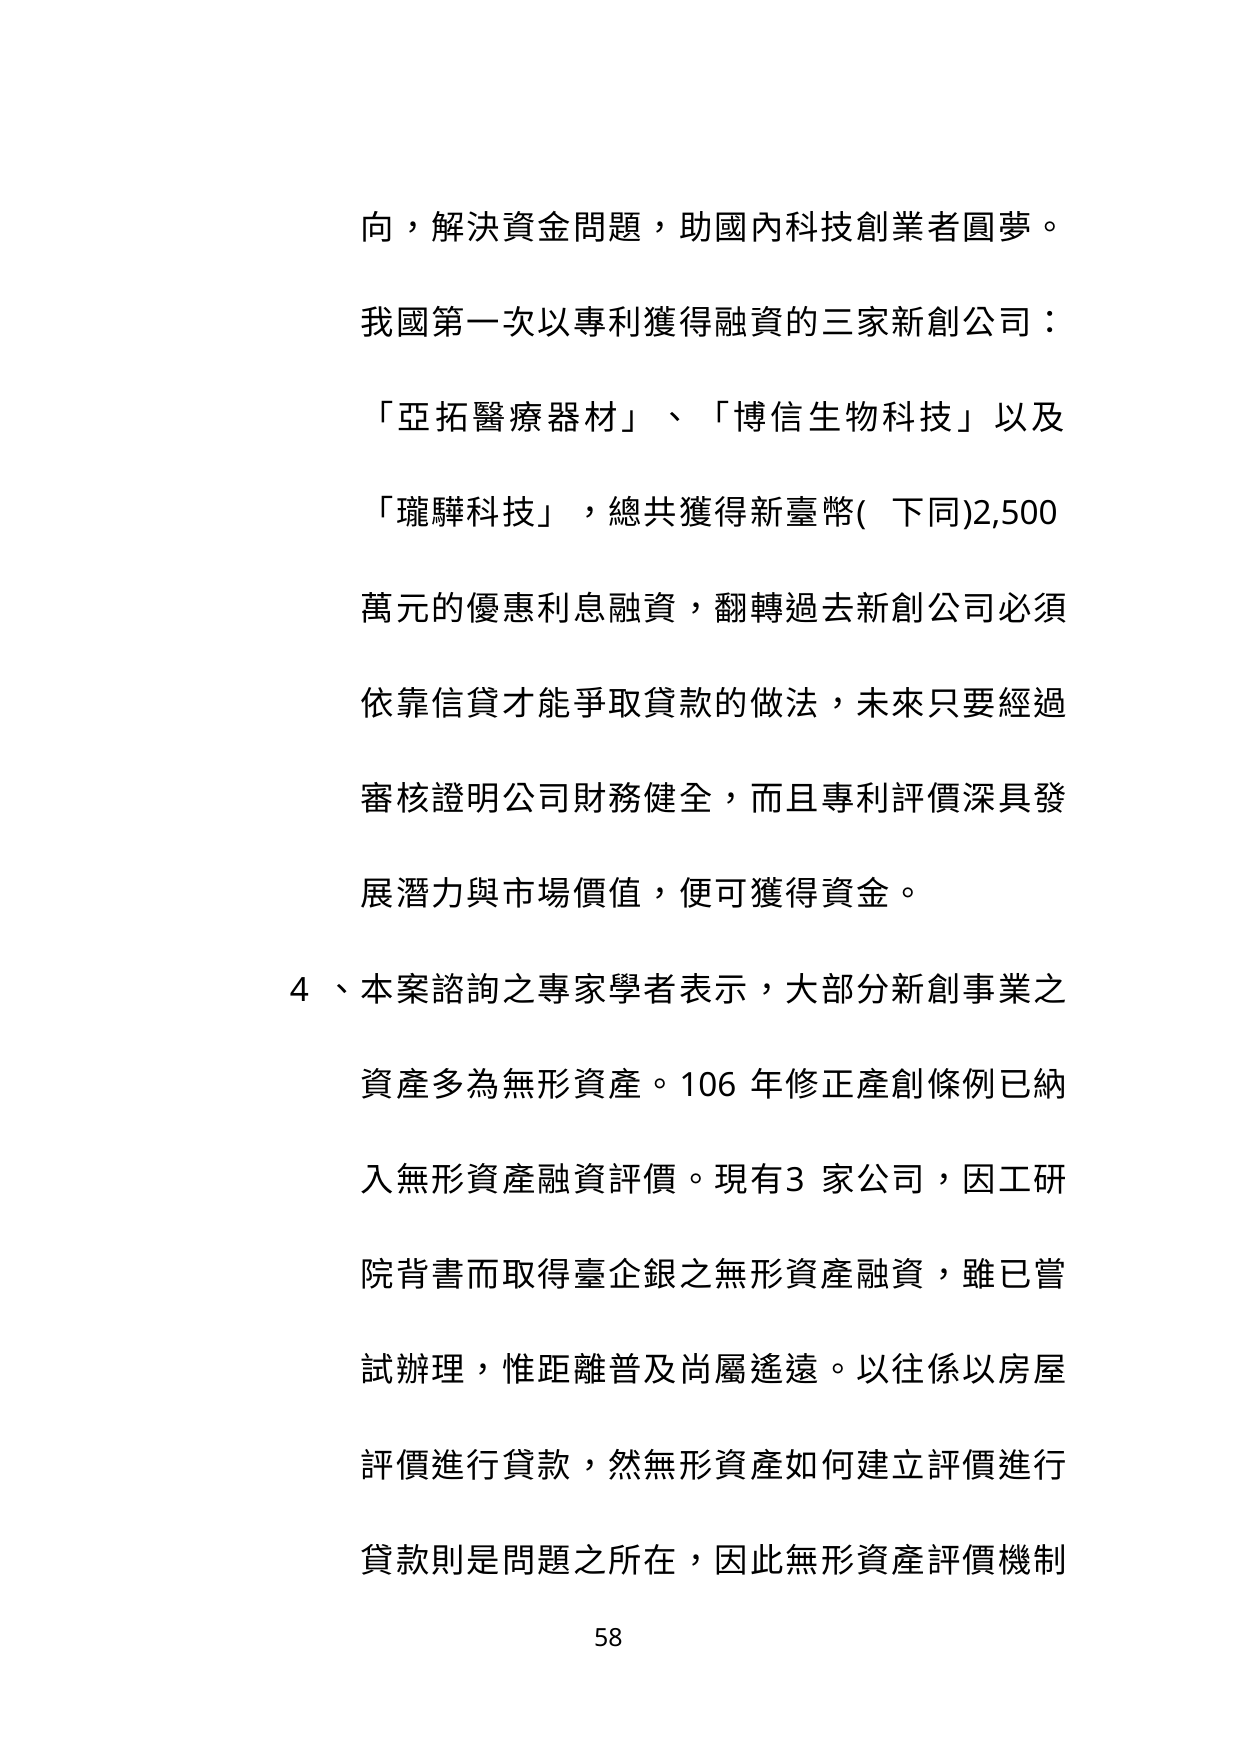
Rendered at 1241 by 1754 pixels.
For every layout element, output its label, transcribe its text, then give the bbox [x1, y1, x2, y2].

subtitle 本案諮詢之專家學者表示，大部分新創事業之資產多為無形資產。106年修正產創條例已納入無形資產融資評價。現有3家公司，因工研院背書而取得臺企銀之無形資產融資，雖已嘗試辦理，惟距離普及尚屬遙遠。以往係以房屋評價進行貸款，然無形資產如何建立評價進行貸款則是問題之所在，因此無形資產評價機制應加速促成。 [272, 939, 1069, 1605]
